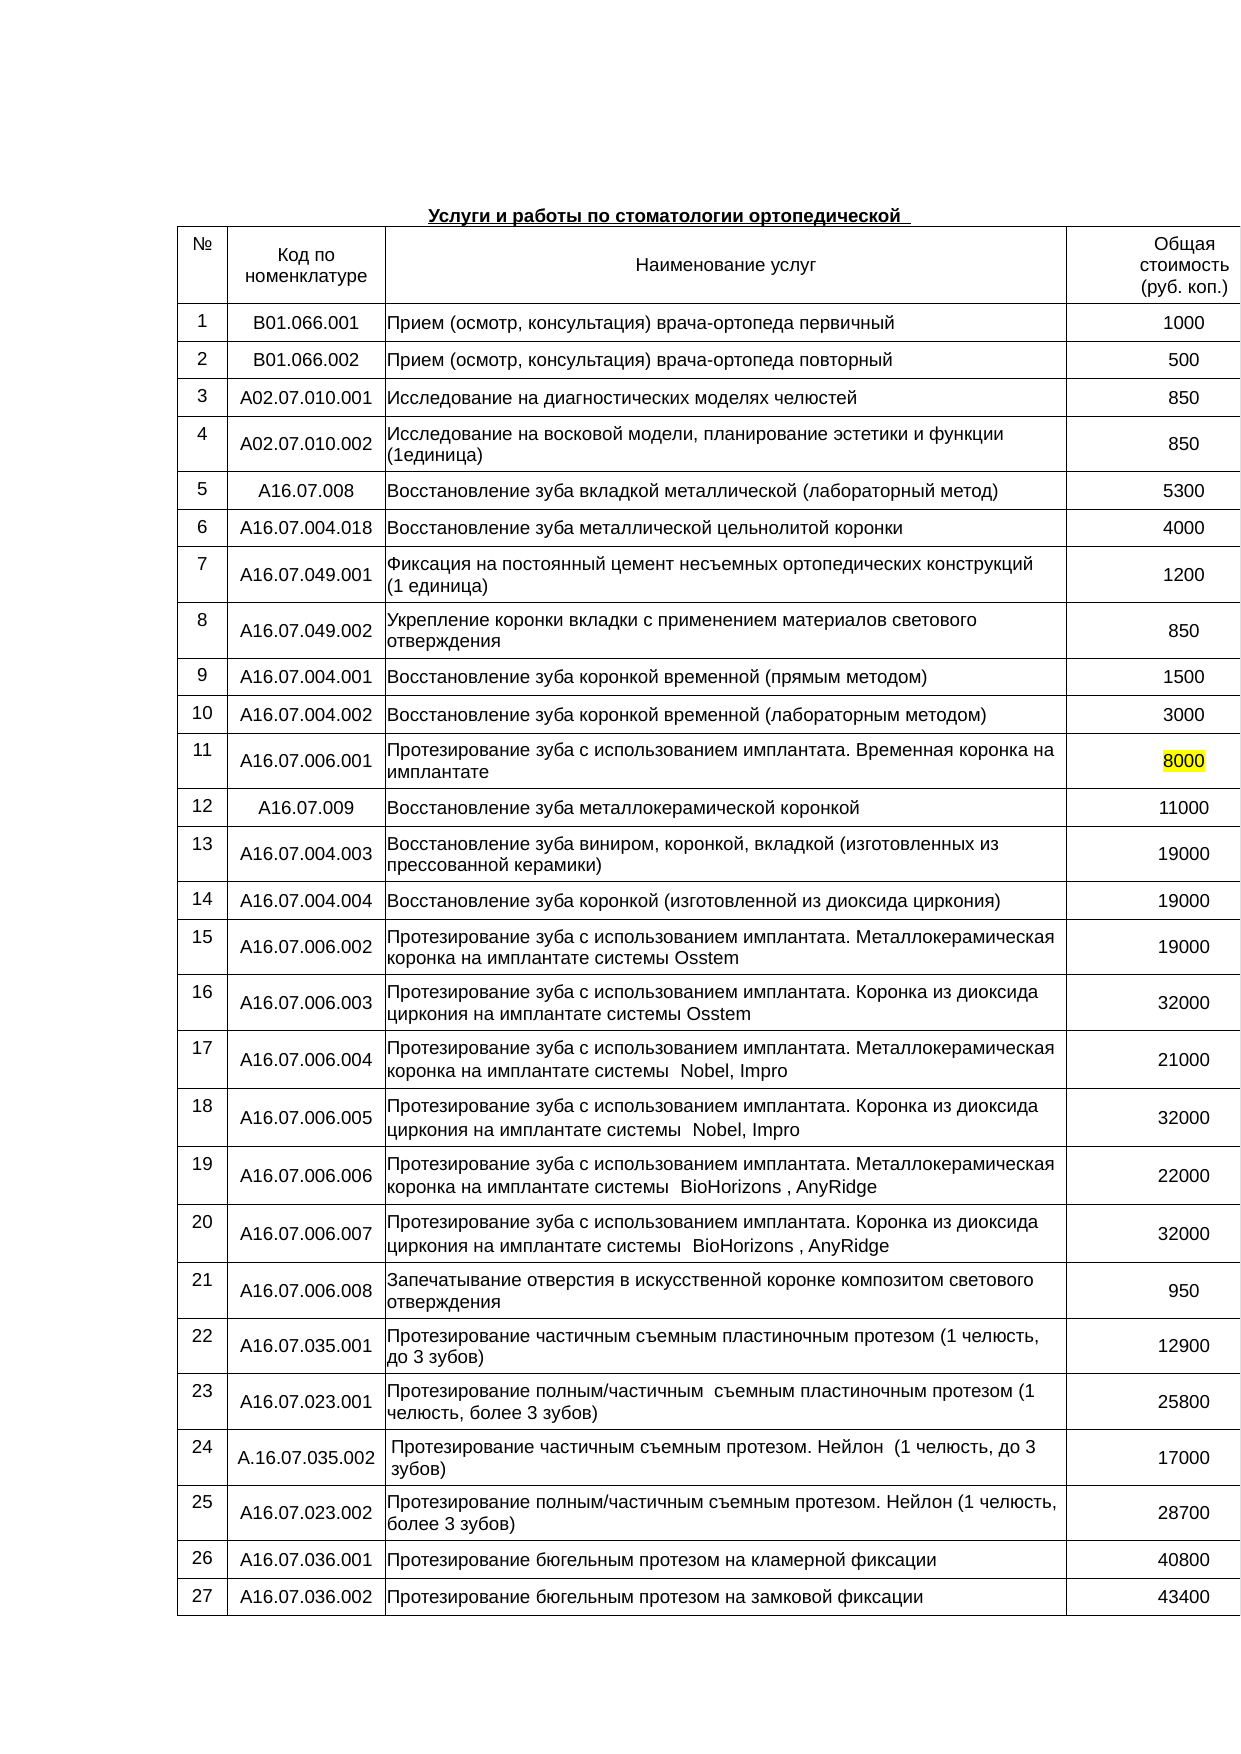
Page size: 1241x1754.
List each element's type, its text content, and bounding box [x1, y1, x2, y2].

table_cell 1200 [1067, 547, 1240, 602]
table_cell Восстановление зуба металлической цельнолитой коронки [386, 510, 1066, 546]
table_cell А16.07.006.001 [228, 734, 385, 788]
table_header № [178, 227, 227, 303]
table_cell А16.07.006.002 [228, 920, 385, 974]
table_cell 19000 [1067, 882, 1240, 919]
table_cell В01.066.001 [228, 304, 385, 341]
table_cell Протезирование зуба с использованием имплантата. Коронка из диоксида циркония на имплантате системы Nobel, Impro [386, 1089, 1066, 1146]
table_cell Исследование на восковой модели, планирование эстетики и функции (1единица) [386, 417, 1066, 471]
table_cell В01.066.002 [228, 342, 385, 378]
table_cell Восстановление зуба коронкой (изготовленной из диоксида циркония) [386, 882, 1066, 919]
table_cell 21 [178, 1263, 227, 1318]
table_cell Укрепление коронки вкладки с применением материалов светового отверждения [386, 603, 1066, 657]
table_cell Запечатывание отверстия в искусственной коронке композитом светового отверждения [386, 1263, 1066, 1318]
table_cell А16.07.004.004 [228, 882, 385, 919]
table_cell 22000 [1067, 1147, 1240, 1204]
table_cell 24 [178, 1430, 227, 1484]
table_cell 850 [1067, 417, 1240, 471]
table_cell А16.07.023.002 [228, 1486, 385, 1540]
table_cell 32000 [1067, 1089, 1240, 1146]
table_cell А16.07.004.002 [228, 696, 385, 732]
table_cell 19 [178, 1147, 227, 1204]
table_cell 13 [178, 827, 227, 881]
table_cell 40800 [1067, 1541, 1240, 1578]
table_cell 1000 [1067, 304, 1240, 341]
table_cell Протезирование полным/частичным съемным протезом. Нейлон (1 челюсть, более 3 зубов) [386, 1486, 1066, 1540]
table_cell А16.07.006.008 [228, 1263, 385, 1318]
table_cell А16.07.049.002 [228, 603, 385, 657]
table_cell 12 [178, 789, 227, 826]
table_cell 5300 [1067, 472, 1240, 509]
table_cell 19000 [1067, 920, 1240, 974]
table_cell Протезирование зуба с использованием имплантата. Металлокерамическая коронка на имплантате системы Nobel, Impro [386, 1031, 1066, 1088]
table_cell 22 [178, 1319, 227, 1373]
table_cell Протезирование зуба с использованием имплантата. Металлокерамическая коронка на имплантате системы BioHorizons , AnyRidge [386, 1147, 1066, 1204]
table_cell Восстановление зуба металлокерамической коронкой [386, 789, 1066, 826]
table_cell А02.07.010.001 [228, 379, 385, 416]
table_cell А16.07.006.007 [228, 1205, 385, 1262]
table_cell 27 [178, 1579, 227, 1615]
table_cell 2 [178, 342, 227, 378]
table_cell 8 [178, 603, 227, 657]
table_cell 14 [178, 882, 227, 919]
table_cell Протезирование зуба с использованием имплантата. Металлокерамическая коронка на имплантате системы Osstem [386, 920, 1066, 974]
table_cell 28700 [1067, 1486, 1240, 1540]
table_cell 8000 [1067, 734, 1240, 788]
table_cell А16.07.004.018 [228, 510, 385, 546]
table_header Наименование услуг [386, 227, 1066, 303]
table_cell Протезирование частичным съемным протезом. Нейлон (1 челюсть, до 3 зубов) [386, 1430, 1066, 1484]
table_cell А16.07.036.001 [228, 1541, 385, 1578]
table_cell 32000 [1067, 975, 1240, 1030]
table_cell 7 [178, 547, 227, 602]
table_cell Прием (осмотр, консультация) врача-ортопеда первичный [386, 304, 1066, 341]
table_header Код по номенклатуре [228, 227, 385, 303]
table_cell 1500 [1067, 659, 1240, 695]
table_cell А16.07.004.001 [228, 659, 385, 695]
table_cell 12900 [1067, 1319, 1240, 1373]
table_cell 17000 [1067, 1430, 1240, 1484]
table_cell 3 [178, 379, 227, 416]
table_cell Восстановление зуба виниром, коронкой, вкладкой (изготовленных из прессованной керамики) [386, 827, 1066, 881]
table_cell 43400 [1067, 1579, 1240, 1615]
table_cell Протезирование бюгельным протезом на замковой фиксации [386, 1579, 1066, 1615]
table_cell 20 [178, 1205, 227, 1262]
table_cell 16 [178, 975, 227, 1030]
table_cell 32000 [1067, 1205, 1240, 1262]
table_cell 4000 [1067, 510, 1240, 546]
table_cell 11000 [1067, 789, 1240, 826]
table_cell 850 [1067, 603, 1240, 657]
table_cell А16.07.036.002 [228, 1579, 385, 1615]
table_cell 17 [178, 1031, 227, 1088]
table_cell 6 [178, 510, 227, 546]
table_cell 18 [178, 1089, 227, 1146]
table_cell Восстановление зуба коронкой временной (прямым методом) [386, 659, 1066, 695]
table_cell Протезирование полным/частичным съемным пластиночным протезом (1 челюсть, более 3 зубов) [386, 1374, 1066, 1429]
table_cell 25 [178, 1486, 227, 1540]
table_cell А16.07.035.001 [228, 1319, 385, 1373]
table_cell 3000 [1067, 696, 1240, 732]
table_cell 26 [178, 1541, 227, 1578]
table_cell Протезирование зуба с использованием имплантата. Коронка из диоксида циркония на имплантате системы Osstem [386, 975, 1066, 1030]
table_cell А16.07.004.003 [228, 827, 385, 881]
table_cell Исследование на диагностических моделях челюстей [386, 379, 1066, 416]
table_cell 11 [178, 734, 227, 788]
table_cell Протезирование зуба с использованием имплантата. Коронка из диоксида циркония на имплантате системы BioHorizons , AnyRidge [386, 1205, 1066, 1262]
table_cell Протезирование зуба с использованием имплантата. Временная коронка на имплантате [386, 734, 1066, 788]
table_cell 10 [178, 696, 227, 732]
table_cell А02.07.010.002 [228, 417, 385, 471]
table_cell А16.07.006.003 [228, 975, 385, 1030]
table_cell А16.07.008 [228, 472, 385, 509]
table_cell А16.07.023.001 [228, 1374, 385, 1429]
table_cell 9 [178, 659, 227, 695]
table_cell 19000 [1067, 827, 1240, 881]
table_cell 1 [178, 304, 227, 341]
table_cell А16.07.006.006 [228, 1147, 385, 1204]
table_cell Восстановление зуба вкладкой металлической (лабораторный метод) [386, 472, 1066, 509]
table_cell Протезирование бюгельным протезом на кламерной фиксации [386, 1541, 1066, 1578]
text Услуги и работы по стоматологии ортопедической [177, 204, 1152, 226]
table_cell 21000 [1067, 1031, 1240, 1088]
table_cell 15 [178, 920, 227, 974]
table_cell 850 [1067, 379, 1240, 416]
table_cell А.16.07.035.002 [228, 1430, 385, 1484]
table_cell Фиксация на постоянный цемент несъемных ортопедических конструкций (1 единица) [386, 547, 1066, 602]
table_cell А16.07.049.001 [228, 547, 385, 602]
table_cell 25800 [1067, 1374, 1240, 1429]
table_cell 4 [178, 417, 227, 471]
table_cell 500 [1067, 342, 1240, 378]
table_cell А16.07.006.004 [228, 1031, 385, 1088]
table_cell 23 [178, 1374, 227, 1429]
table_header Общая стоимость (руб. коп.) [1067, 227, 1240, 303]
table_cell Прием (осмотр, консультация) врача-ортопеда повторный [386, 342, 1066, 378]
table_cell Восстановление зуба коронкой временной (лабораторным методом) [386, 696, 1066, 732]
table_cell 950 [1067, 1263, 1240, 1318]
table_cell А16.07.009 [228, 789, 385, 826]
table_cell Протезирование частичным съемным пластиночным протезом (1 челюсть, до 3 зубов) [386, 1319, 1066, 1373]
table_cell 5 [178, 472, 227, 509]
table_cell А16.07.006.005 [228, 1089, 385, 1146]
